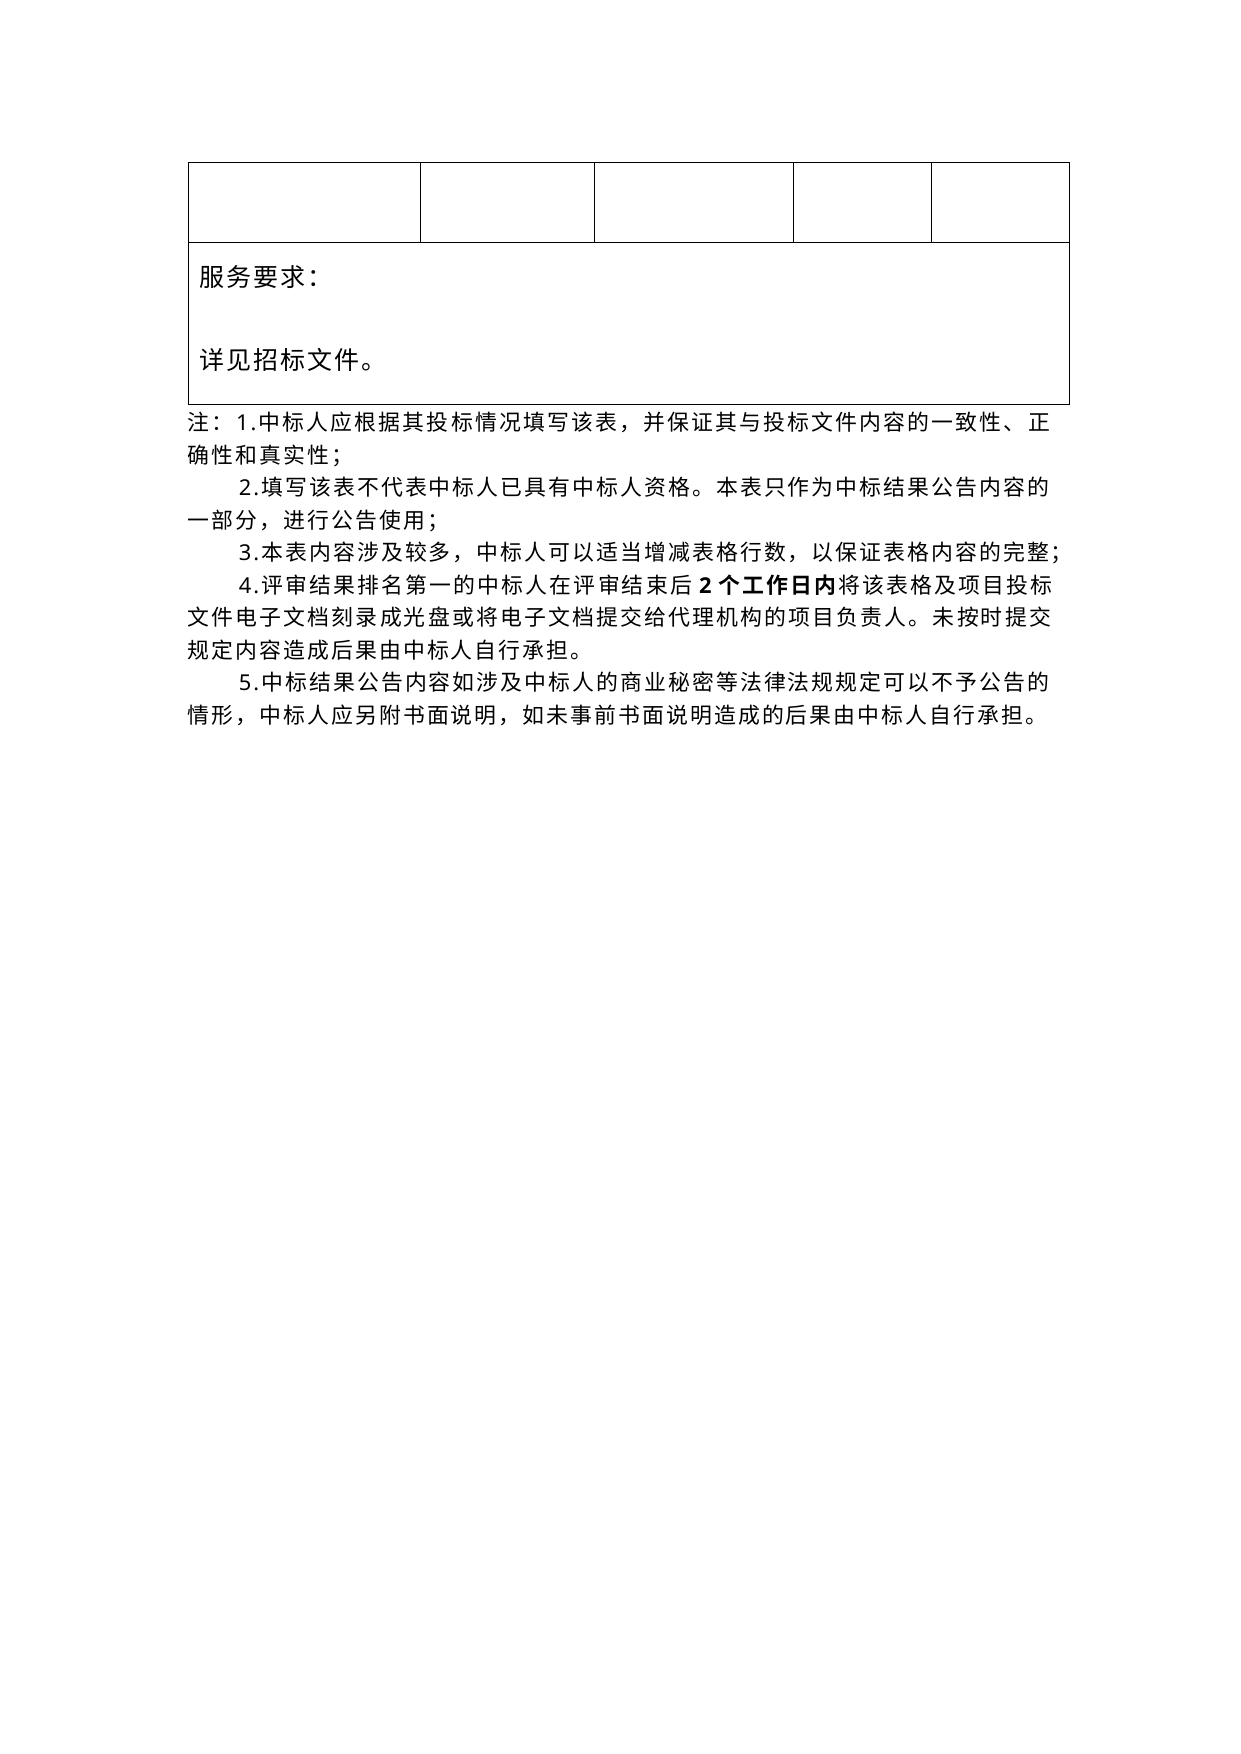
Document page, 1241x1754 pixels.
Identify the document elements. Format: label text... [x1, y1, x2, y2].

text 4.评审结果排名第一的中标人在评审结束后2个工作日内将该表格及项目投标文件电子文档刻录成光盘或将电子文档提交给代理机构的项目负责人。未按时提交规定内容造成后果由中标人自行承担。 [187, 567, 1053, 665]
text 5.中标结果公告内容如涉及中标人的商业秘密等法律法规规定可以不予公告的情形，中标人应另附书面说明，如未事前书面说明造成的后果由中标人自行承担。 [187, 665, 1053, 730]
table_cell [189, 163, 420, 242]
text 3.本表内容涉及较多，中标人可以适当增减表格行数，以保证表格内容的完整； [187, 535, 1053, 567]
text 2.填写该表不代表中标人已具有中标人资格。本表只作为中标结果公告内容的一部分，进行公告使用； [187, 470, 1053, 535]
table_cell [421, 163, 594, 242]
table_cell [794, 163, 931, 242]
text 注：1.中标人应根据其投标情况填写该表，并保证其与投标文件内容的一致性、正确性和真实性； [187, 405, 1053, 470]
table_cell [595, 163, 793, 242]
table_cell 服务要求： 详见招标文件。 [189, 243, 1069, 404]
table_cell [932, 163, 1069, 242]
